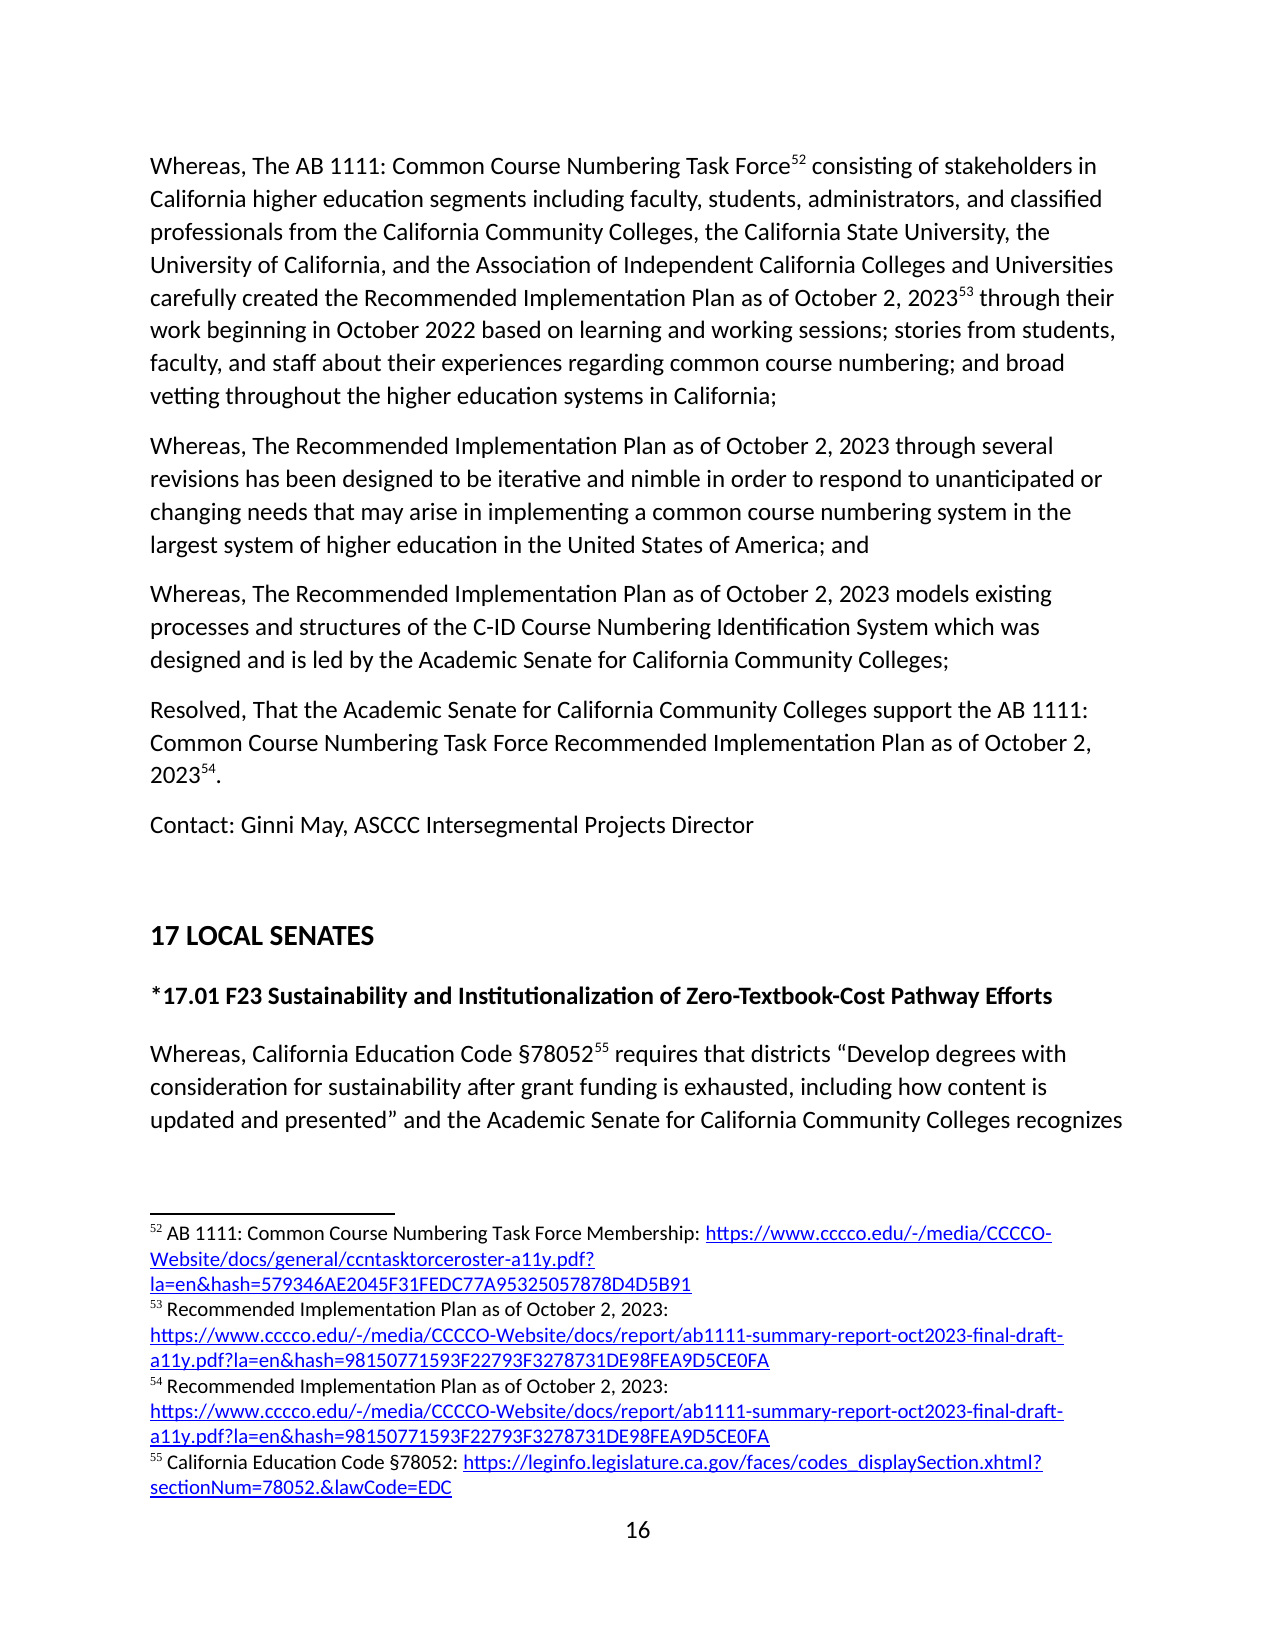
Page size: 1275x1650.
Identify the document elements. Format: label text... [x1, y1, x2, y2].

text Resolved, That the Academic Senate for California Community Colleges support the AB 1111: Common Course Numbering Task Force Recommended Implementation Plan as of October 2, 2023. [150, 694, 1125, 790]
text Whereas, The AB 1111: Common Course Numbering Task Force consisting of stakeholders in California higher education segments including faculty, students, administrators, and classified professionals from the California Community Colleges, the California State University, the University of California, and the Association of Independent California Colleges and Universities carefully created the Recommended Implementation Plan as of October 2, 2023 through their work beginning in October 2022 based on learning and working sessions; stories from students, faculty, and staff about their experiences regarding common course numbering; and broad vetting throughout the higher education systems in California; [150, 150, 1125, 411]
text Whereas, The Recommended Implementation Plan as of October 2, 2023 models existing processes and structures of the C-ID Course Numbering Identification System which was designed and is led by the Academic Senate for California Community Colleges; [150, 578, 1125, 675]
text Contact: Ginni May, ASCCC Intersegmental Projects Director [150, 809, 1125, 840]
text Whereas, The Recommended Implementation Plan as of October 2, 2023 through several revisions has been designed to be iterative and nimble in order to respond to unanticipated or changing needs that may arise in implementing a common course numbering system in the largest system of higher education in the United States of America; and [150, 430, 1125, 559]
text Whereas, California Education Code §78052 requires that districts “Develop degrees with consideration for sustainability after grant funding is exhausted, including how content is updated and presented” and the Academic Senate for California Community Colleges recognizes open educational resources as the preferred and most sustainable mechanism for eliminating course costs (Resolution 03.05 F21 Zero Means Zero Textbook Cost); [150, 1038, 1125, 1134]
subtitle *17.01 F23 Sustainability and Institutionalization of Zero-Textbook-Cost Pathway Efforts [150, 980, 1125, 1011]
subtitle 17 LOCAL SENATES [150, 917, 1125, 952]
